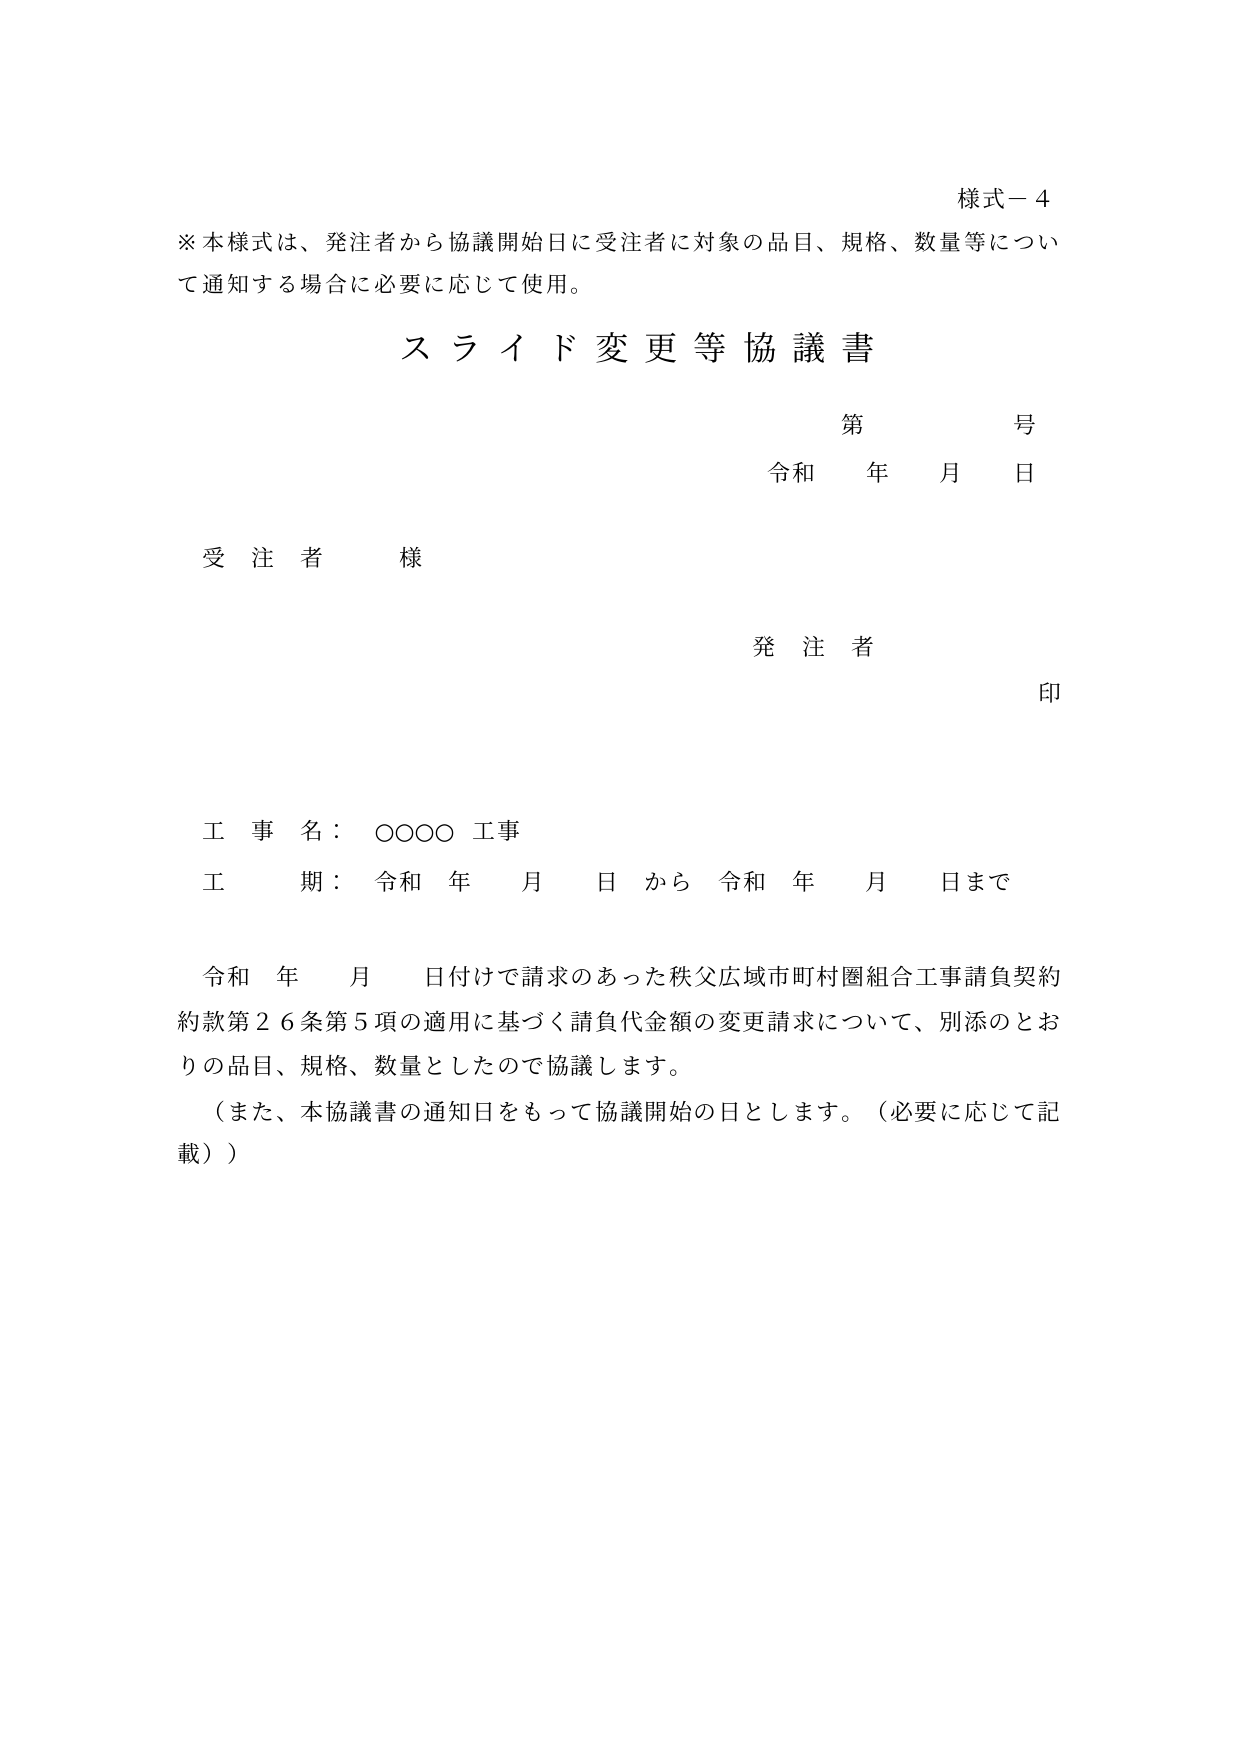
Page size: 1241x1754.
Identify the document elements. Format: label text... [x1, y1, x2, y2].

text 令和 年 月 日 [178, 452, 1038, 491]
text 第 号 [178, 404, 1038, 443]
text （また、本協議書の通知日をもって協議開始の日とします。（必要に応じて記載）） [178, 1090, 1063, 1173]
text 令和 年 月 日付けで請求のあった秩父広域市町村圏組合工事請負契約約款第２６条第５項の適用に基づく請負代金額の変更請求について、別添のとおりの品目、規格、数量としたので協議します。 [178, 956, 1063, 1085]
text 様式－４ [178, 177, 1055, 217]
text ※本様式は、発注者から協議開始日に受注者に対象の品目、規格、数量等について通知する場合に必要に応じて使用。 [178, 221, 1063, 303]
text 工 期： 令和 年 月 日 から 令和 年 月 日まで [178, 860, 1063, 900]
text 発 注 者 印 [178, 626, 1063, 712]
text 受 注 者 様 [178, 537, 1063, 576]
text スライド変更等協議書 [205, 306, 1063, 385]
text 工 事 名： ○○○○工事 [178, 809, 1063, 849]
